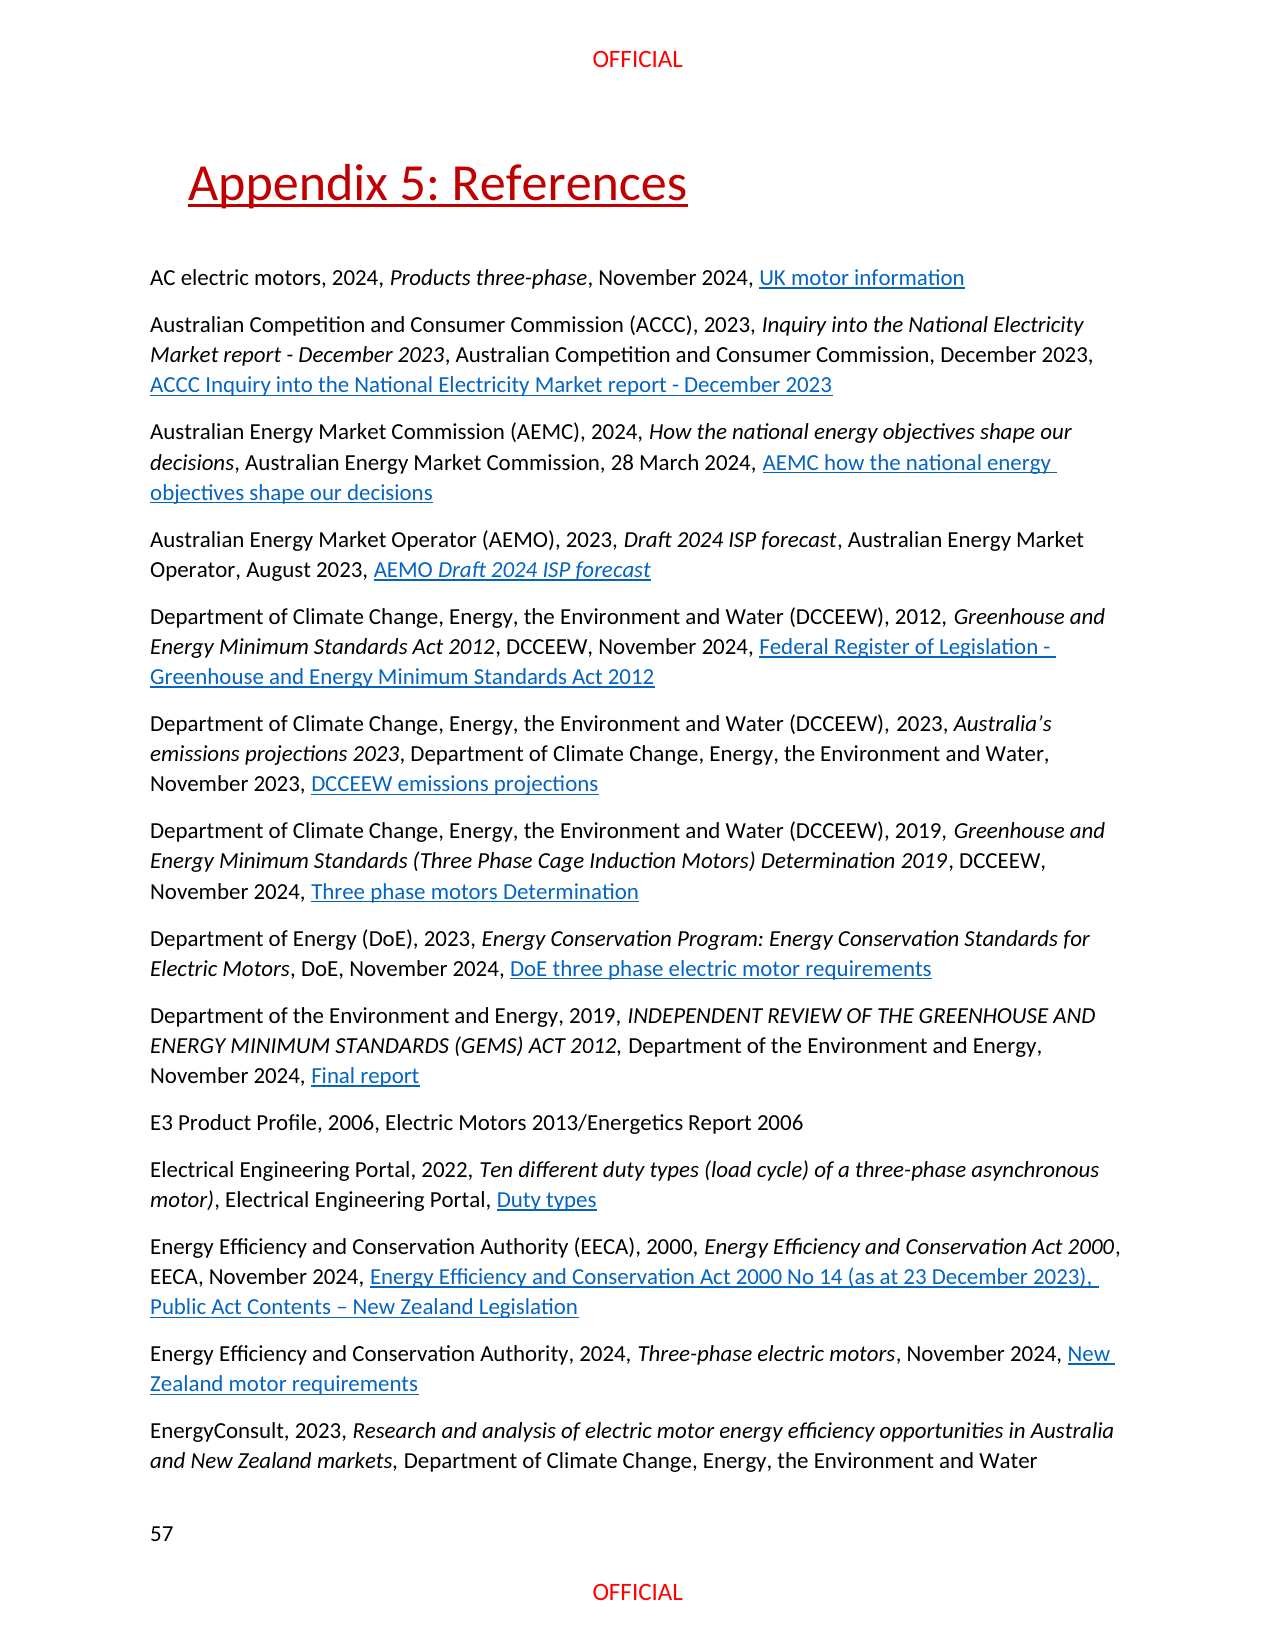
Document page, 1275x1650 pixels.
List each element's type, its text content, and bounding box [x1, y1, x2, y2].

text Australian Energy Market Commission (AEMC), 2024, How the national energy objectives shape our decisions, Australian Energy Market Commission, 28 March 2024, AEMC how the national energy objectives shape our decisions [150, 417, 1125, 506]
text Australian Competition and Consumer Commission (ACCC), 2023, Inquiry into the National Electricity Market report - December 2023, Australian Competition and Consumer Commission, December 2023, ACCC Inquiry into the National Electricity Market report - December 2023 [150, 310, 1125, 398]
text Department of Climate Change, Energy, the Environment and Water (DCCEEW), 2019, Greenhouse and Energy Minimum Standards (Three Phase Cage Induction Motors) Determination 2019, DCCEEW, November 2024, Three phase motors Determination [150, 816, 1125, 905]
text Energy Efficiency and Conservation Authority, 2024, Three-phase electric motors, November 2024, New Zealand motor requirements [150, 1339, 1125, 1397]
text AC electric motors, 2024, Products three-phase, November 2024, UK motor information [150, 263, 1125, 291]
text Electrical Engineering Portal, 2022, Ten different duty types (load cycle) of a three-phase asynchronous motor), Electrical Engineering Portal, Duty types [150, 1155, 1125, 1213]
text Energy Efficiency and Conservation Authority (EECA), 2000, Energy Efficiency and Conservation Act 2000, EECA, November 2024, Energy Efficiency and Conservation Act 2000 No 14 (as at 23 December 2023), Public Act Contents – New Zealand Legislation [150, 1232, 1125, 1320]
text Department of the Environment and Energy, 2019, INDEPENDENT REVIEW OF THE GREENHOUSE AND ENERGY MINIMUM STANDARDS (GEMS) ACT 2012, Department of the Environment and Energy, November 2024, Final report [150, 1001, 1125, 1089]
subtitle Appendix 5: References [188, 150, 1125, 213]
text Department of Energy (DoE), 2023, Energy Conservation Program: Energy Conservation Standards for Electric Motors, DoE, November 2024, DoE three phase electric motor requirements [150, 924, 1125, 982]
text EnergyConsult, 2023, Research and analysis of electric motor energy efficiency opportunities in Australia and New Zealand markets, Department of Climate Change, Energy, the Environment and Water [150, 1416, 1125, 1474]
text Department of Climate Change, Energy, the Environment and Water (DCCEEW), 2023, Australia’s emissions projections 2023, Department of Climate Change, Energy, the Environment and Water, November 2023, DCCEEW emissions projections [150, 709, 1125, 797]
text E3 Product Profile, 2006, Electric Motors 2013/Energetics Report 2006 [150, 1108, 1125, 1136]
text Department of Climate Change, Energy, the Environment and Water (DCCEEW), 2012, Greenhouse and Energy Minimum Standards Act 2012, DCCEEW, November 2024, Federal Register of Legislation - Greenhouse and Energy Minimum Standards Act 2012 [150, 602, 1125, 690]
text Australian Energy Market Operator (AEMO), 2023, Draft 2024 ISP forecast, Australian Energy Market Operator, August 2023, AEMO Draft 2024 ISP forecast [150, 525, 1125, 583]
